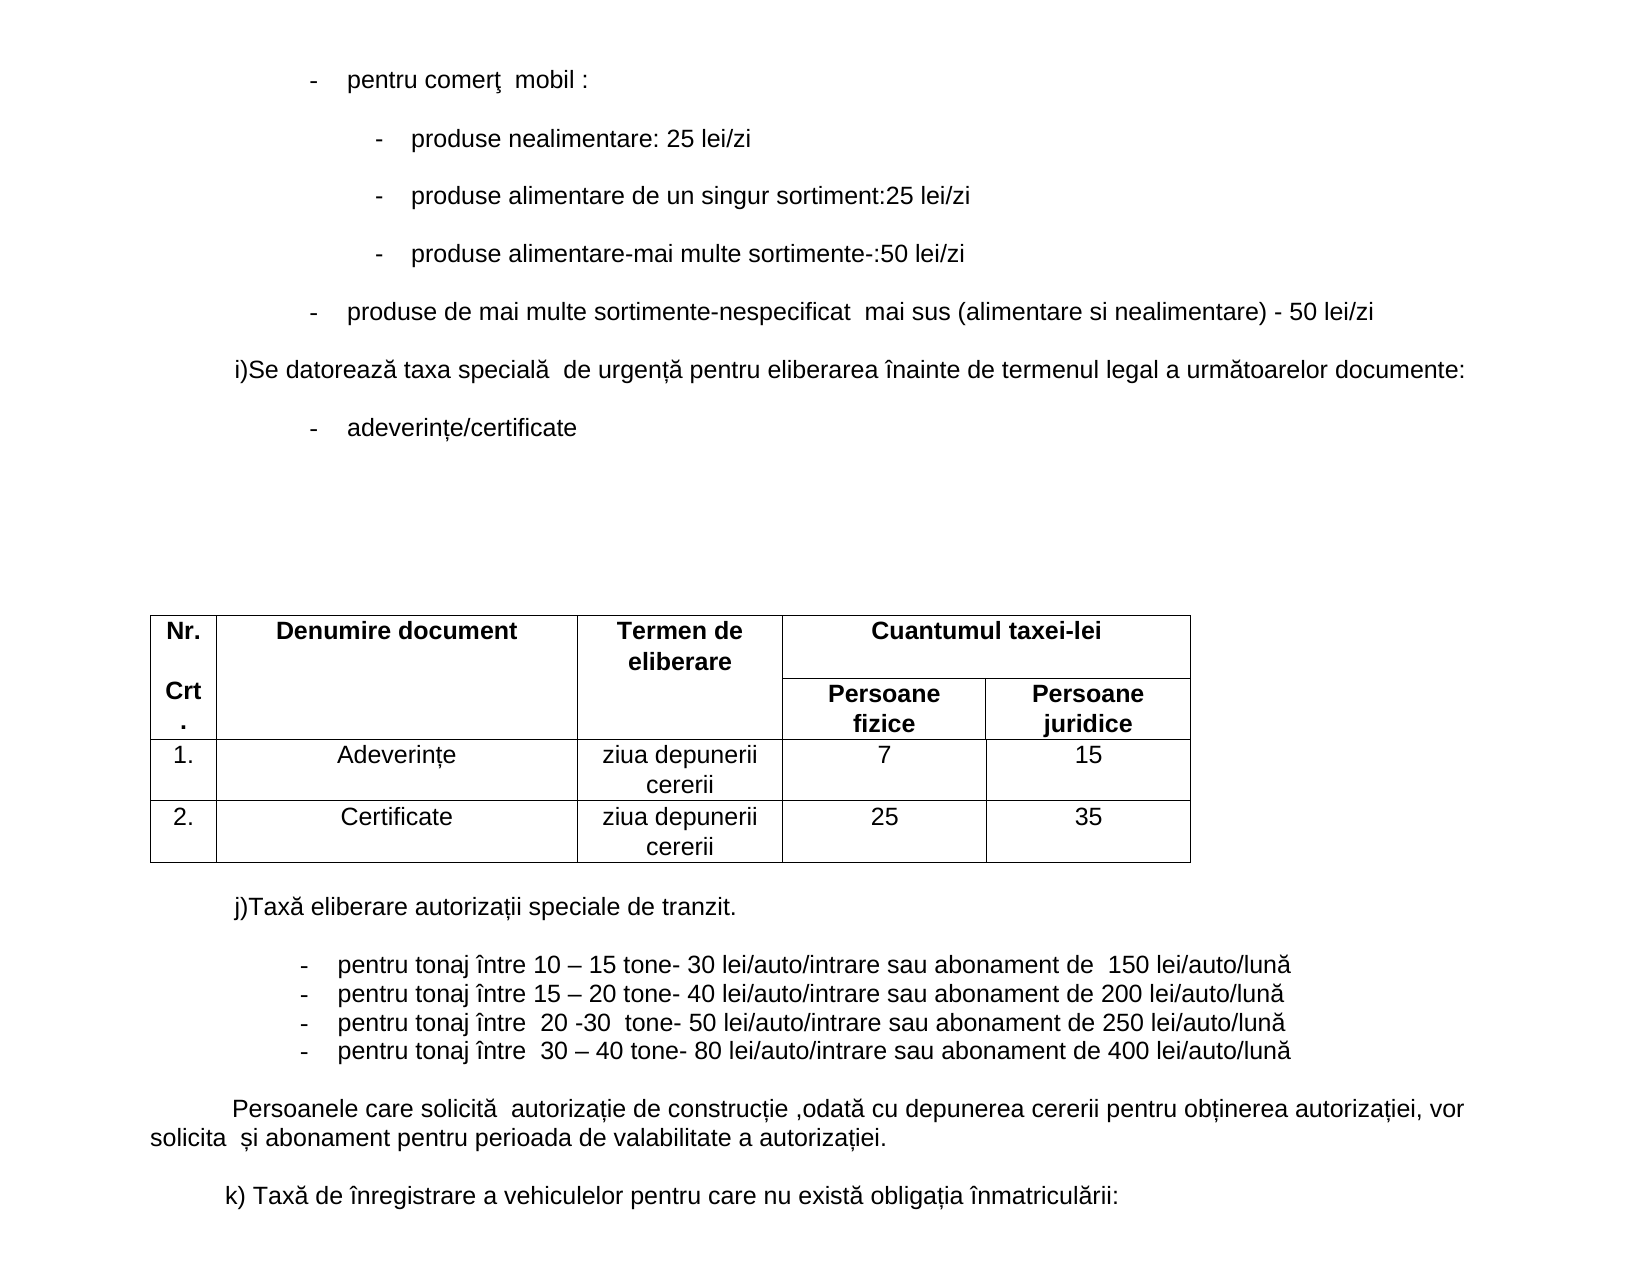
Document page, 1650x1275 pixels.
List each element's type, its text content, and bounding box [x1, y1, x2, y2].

text - produse alimentare de un singur sortiment:25 lei/zi [300, 181, 1476, 210]
table_cell 7 [783, 740, 986, 800]
list pentru tonaj între 10 – 15 tone- 30 lei/auto/intrare sau abonament de 150 lei/auto/lună [300, 950, 1476, 979]
table_cell Persoane juridice [986, 679, 1190, 739]
list pentru tonaj între 30 – 40 tone- 80 lei/auto/intrare sau abonament de 400 lei/auto/lună [300, 1036, 1476, 1065]
table_cell ziua depunerii cererii [578, 801, 782, 862]
table_cell Persoane fizice [783, 679, 985, 739]
text Persoanele care solicită autorizație de construcție ,odată cu depunerea cererii pentru obținerea autorizației, vor solicita și abonament pentru perioada de valabilitate a autorizației. [150, 1094, 1476, 1152]
text i)Se datorează taxa specială de urgență pentru eliberarea înainte de termenul legal a următoarelor documente: [234, 355, 1476, 384]
table_header Cuantumul taxei-lei [783, 616, 1190, 678]
text k) Taxă de înregistrare a vehiculelor pentru care nu există obligația înmatriculării: [150, 1181, 1476, 1210]
list adeverințe/certificate [309, 413, 1476, 442]
list pentru comerţ mobil : [309, 66, 1476, 94]
table_cell 25 [783, 801, 986, 862]
text - produse nealimentare: 25 lei/zi [300, 123, 1476, 152]
table_cell Certificate [217, 801, 577, 862]
table_cell ziua depunerii cererii [578, 740, 782, 800]
list pentru tonaj între 20 -30 tone- 50 lei/auto/intrare sau abonament de 250 lei/auto/lună [300, 1007, 1476, 1036]
table_cell 15 [987, 740, 1190, 800]
table_cell 35 [987, 801, 1190, 862]
table_header Termen de eliberare [578, 616, 782, 739]
text j)Taxă eliberare autorizații speciale de tranzit. [234, 892, 1476, 921]
table_cell 2. [151, 801, 216, 862]
table_header Denumire document [217, 616, 577, 739]
table_cell Adeverințe [217, 740, 577, 800]
list pentru tonaj între 15 – 20 tone- 40 lei/auto/intrare sau abonament de 200 lei/auto/lună [300, 979, 1476, 1007]
table_cell 1. [151, 740, 216, 800]
list produse de mai multe sortimente-nespecificat mai sus (alimentare si nealimentare) - 50 lei/zi [309, 297, 1476, 326]
text - produse alimentare-mai multe sortimente-:50 lei/zi [300, 239, 1476, 268]
table_header Nr. Crt. [151, 616, 216, 739]
